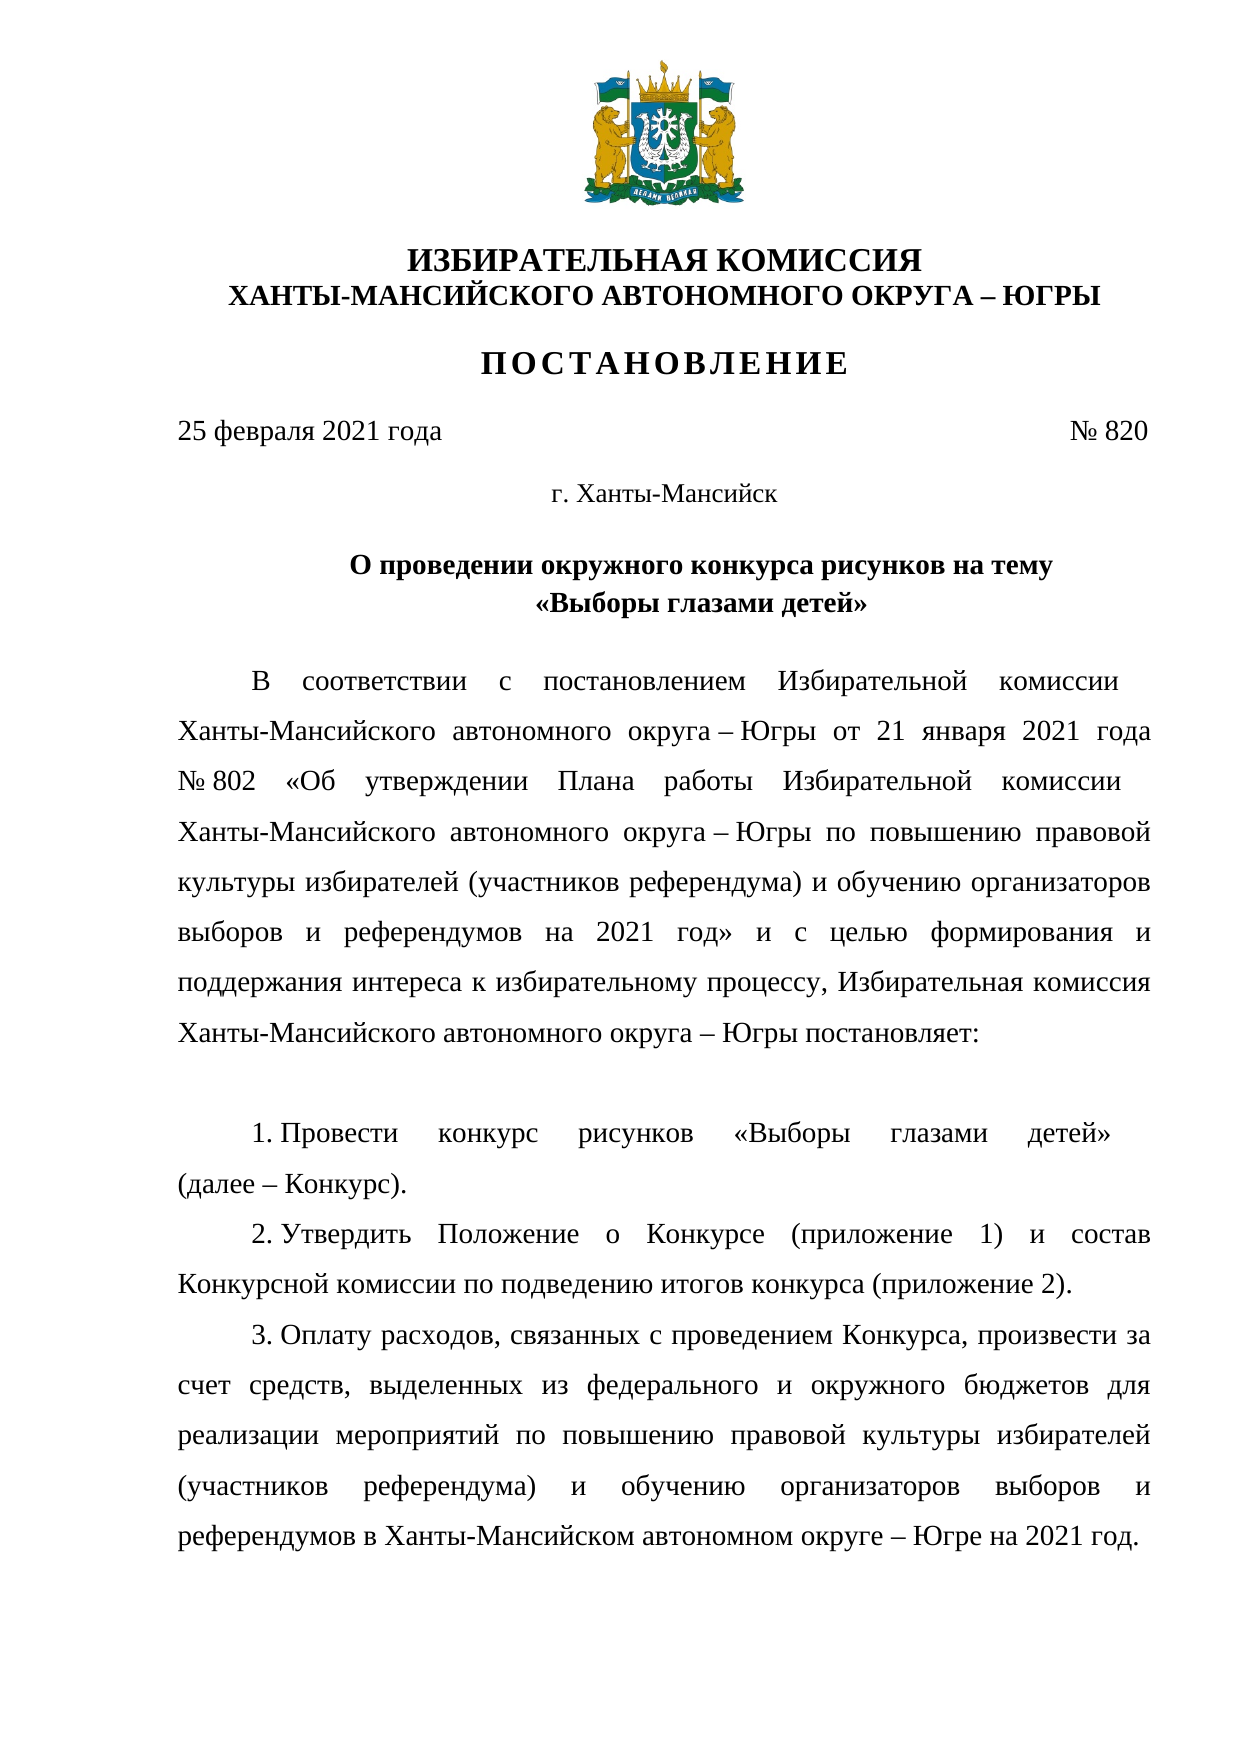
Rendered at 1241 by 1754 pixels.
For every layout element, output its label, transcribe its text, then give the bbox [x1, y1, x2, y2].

picture [581, 59, 748, 209]
text О проведении окружного конкурса рисунков на тему [177, 547, 1152, 581]
text 25 февраля 2021 года № 820 [177, 413, 1152, 446]
text 2. Утвердить Положение о Конкурсе (приложение 1) и состав Конкурсной комиссии по подведению итогов конкурса (приложение 2). [177, 1216, 1152, 1300]
text «Выборы глазами детей» [177, 586, 1152, 619]
text ИЗБИРАТЕЛЬНАЯ КОМИССИЯ [177, 240, 1152, 278]
text ПОСТАНОВЛЕНИЕ [177, 343, 1152, 382]
text г. Ханты-Мансийск [177, 477, 1152, 508]
text ХАНТЫ-МАНСИЙСКОГО АВТОНОМНОГО ОКРУГА – ЮГРЫ [177, 278, 1152, 312]
text 3. Оплату расходов, связанных с проведением Конкурса, произвести за счет средств, выделенных из федерального и окружного бюджетов для реализации мероприятий по повышению правовой культуры избирателей (участников референдума) и обучению организаторов выборов и референдумов в Ханты-Мансийском автономном округе – Югре на 2021 год. [177, 1317, 1152, 1552]
text В соответствии с постановлением Избирательной комиссии Ханты-Мансийского автономного округа – Югры от 21 января 2021 года № 802 «Об утверждении Плана работы Избирательной комиссии Ханты-Мансийского автономного округа – Югры по повышению правовой культуры избирателей (участников референдума) и обучению организаторов выборов и референдумов на 2021 год» и с целью формирования и поддержания интереса к избирательному процессу, Избирательная комиссия Ханты-Мансийского автономного округа – Югры постановляет: [177, 663, 1152, 1048]
text 1. Провести конкурс рисунков «Выборы глазами детей» (далее – Конкурс). [177, 1116, 1152, 1199]
